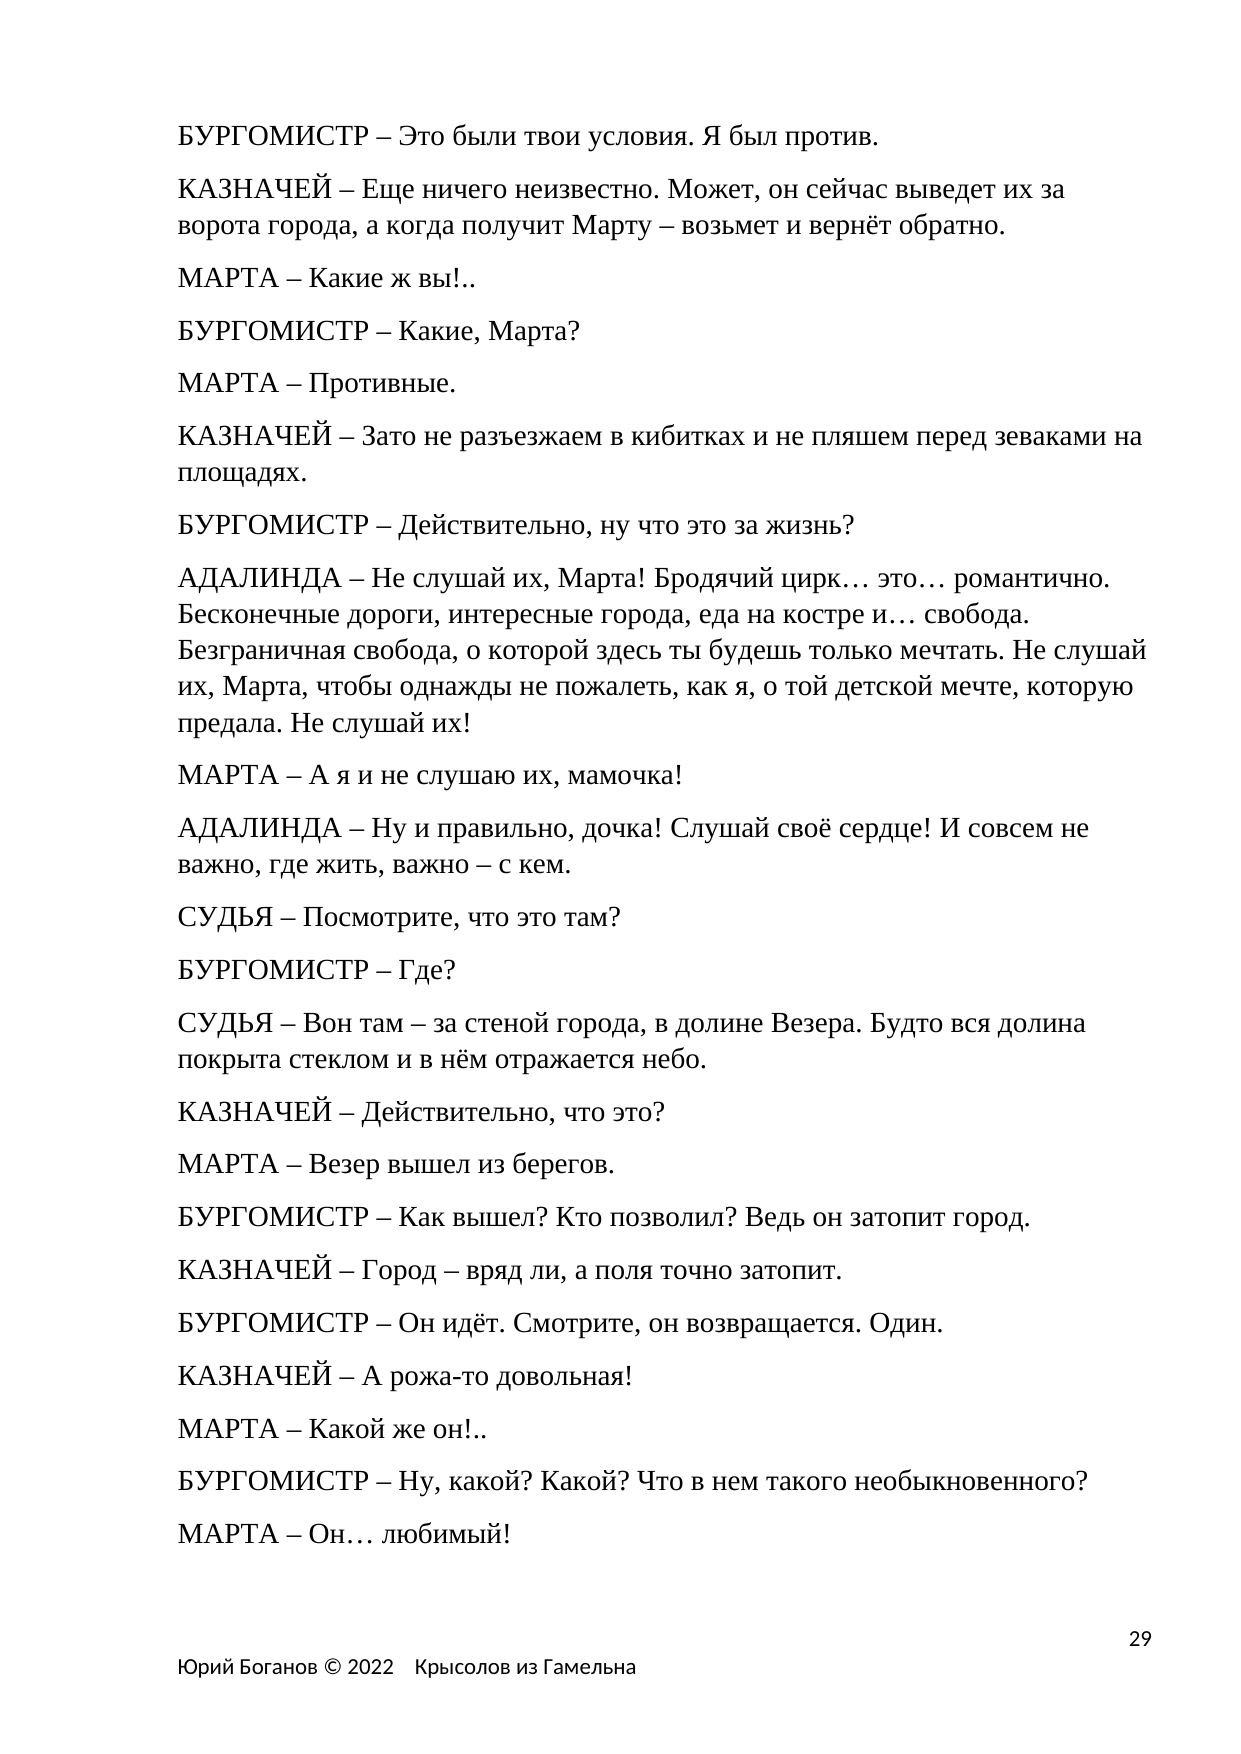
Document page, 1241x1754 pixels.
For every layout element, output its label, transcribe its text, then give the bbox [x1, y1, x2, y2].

text БУРГОМИСТР – Где? [177, 952, 1152, 986]
text АДАЛИНДА – Ну и правильно, дочка! Слушай своё сердце! И совсем не важно, где жить, важно – с кем. [177, 810, 1152, 880]
text МАРТА – Он… любимый! [177, 1516, 1152, 1550]
text МАРТА – Противные. [177, 366, 1152, 399]
text КАЗНАЧЕЙ – Зато не разъезжаем в кибитках и не пляшем перед зеваками на площадях. [177, 418, 1152, 488]
text БУРГОМИСТР – Ну, какой? Какой? Что в нем такого необыкновенного? [177, 1463, 1152, 1497]
text КАЗНАЧЕЙ – Город – вряд ли, а поля точно затопит. [177, 1252, 1152, 1286]
text МАРТА – Какие ж вы!.. [177, 260, 1152, 293]
text МАРТА – Какой же он!.. [177, 1411, 1152, 1444]
text БУРГОМИСТР – Он идёт. Смотрите, он возвращается. Один. [177, 1305, 1152, 1339]
text СУДЬЯ – Посмотрите, что это там? [177, 899, 1152, 933]
text КАЗНАЧЕЙ – Действительно, что это? [177, 1094, 1152, 1127]
text БУРГОМИСТР – Как вышел? Кто позволил? Ведь он затопит город. [177, 1199, 1152, 1233]
text БУРГОМИСТР – Какие, Марта? [177, 313, 1152, 346]
text КАЗНАЧЕЙ – Еще ничего неизвестно. Может, он сейчас выведет их за ворота города, а когда получит Марту – возьмет и вернёт обратно. [177, 171, 1152, 241]
text МАРТА – А я и не слушаю их, мамочка! [177, 757, 1152, 791]
text КАЗНАЧЕЙ – А рожа-то довольная! [177, 1358, 1152, 1391]
text МАРТА – Везер вышел из берегов. [177, 1147, 1152, 1180]
text БУРГОМИСТР – Действительно, ну что это за жизнь? [177, 507, 1152, 541]
text АДАЛИНДА – Не слушай их, Марта! Бродячий цирк… это… романтично. Бесконечные дороги, интересные города, еда на костре и… свобода. Безграничная свобода, о которой здесь ты будешь только мечтать. Не слушай их, Марта, чтобы однажды не пожалеть, как я, о той детской мечте, которую предала. Не слушай их! [177, 560, 1152, 738]
text СУДЬЯ – Вон там – за стеной города, в долине Везера. Будто вся долина покрыта стеклом и в нём отражается небо. [177, 1005, 1152, 1074]
text БУРГОМИСТР – Это были твои условия. Я был против. [177, 118, 1152, 152]
